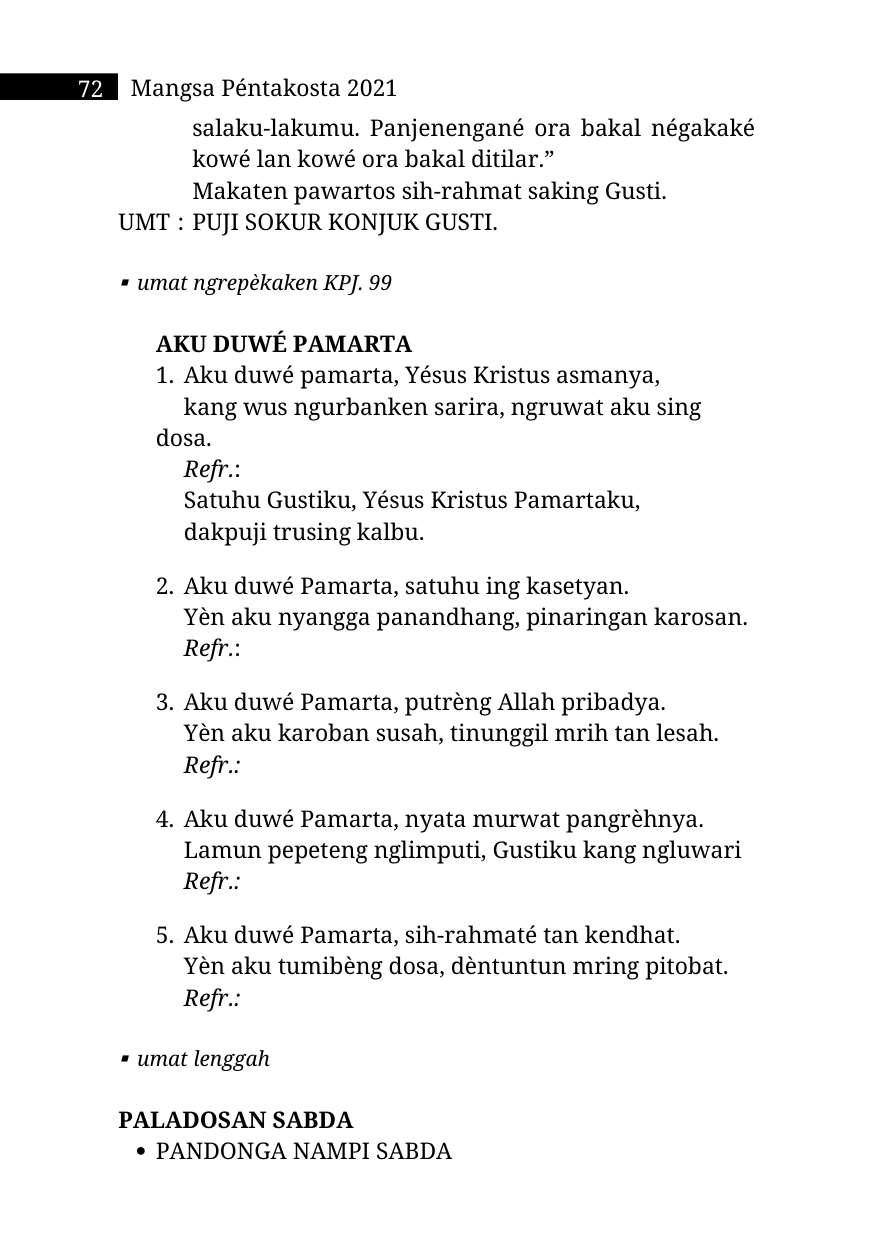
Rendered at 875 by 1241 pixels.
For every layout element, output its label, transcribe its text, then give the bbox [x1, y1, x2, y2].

text AKU DUWÉ PAMARTA [156, 328, 756, 359]
text PALADOSAN SABDA [118, 1104, 756, 1135]
text UMT : PUJI SOKUR KONJUK GUSTI. [118, 206, 756, 237]
list Aku duwé Pamarta, putrèng Allah pribadya. [156, 686, 756, 717]
list Aku duwé Pamarta, sih-rahmaté tan kendhat. [156, 919, 756, 950]
text Makaten pawartos sih-rahmat saking Gusti. [118, 175, 756, 206]
text Yèn aku karoban susah, tinunggil mrih tan lesah. [156, 717, 756, 748]
text Yèn aku nyangga panandhang, pinaringan karosan. Refr.: [156, 601, 756, 663]
list umat ngrepèkaken KPJ. 99 [118, 268, 756, 297]
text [118, 112, 756, 175]
text dakpuji trusing kalbu. [118, 516, 756, 547]
list PANDONGA NAMPI SABDA [137, 1135, 756, 1166]
text kang wus ngurbanken sarira, ngruwat aku sing dosa. [156, 391, 756, 453]
text Refr.: [156, 453, 756, 484]
text Refr.: [156, 748, 756, 780]
list umat lenggah [118, 1044, 756, 1072]
text Lamun pepeteng nglimputi, Gustiku kang ngluwari [156, 834, 756, 865]
text Satuhu Gustiku, Yésus Kristus Pamartaku, [118, 484, 756, 516]
text Yèn aku tumibèng dosa, dèntuntun mring pitobat. [156, 950, 756, 981]
list Aku duwé Pamarta, nyata murwat pangrèhnya. [156, 802, 756, 834]
list Aku duwé Pamarta, satuhu ing kasetyan. [156, 569, 756, 601]
text Refr.: [156, 981, 756, 1013]
list Aku duwé pamarta, Yésus Kristus asmanya, [156, 359, 756, 391]
text Refr.: [156, 865, 756, 896]
